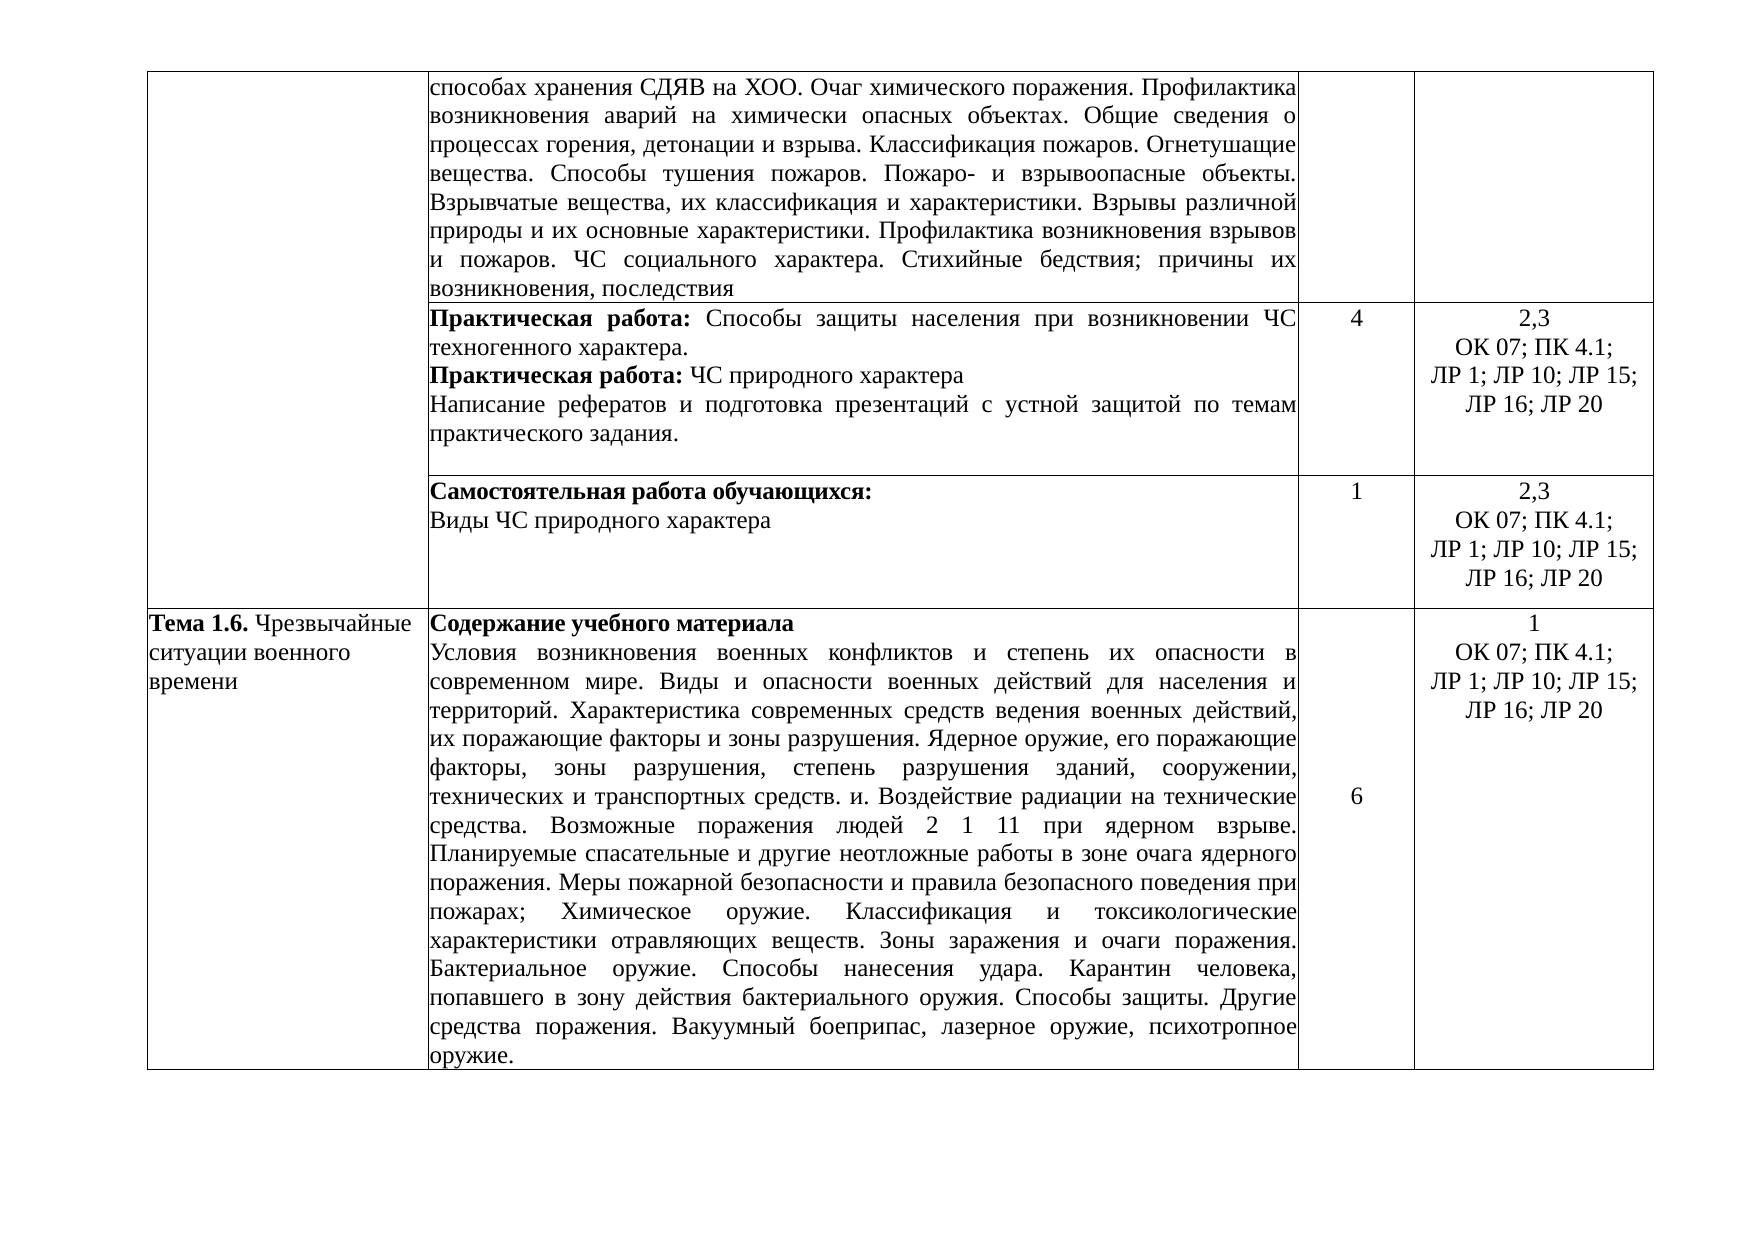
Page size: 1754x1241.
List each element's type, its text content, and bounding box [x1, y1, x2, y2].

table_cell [148, 72, 428, 607]
table_cell 6 [1299, 609, 1414, 1068]
table_cell Содержание учебного материала Условия возникновения военных конфликтов и степень их опасности в современном мире. Виды и опасности военных действий для населения и территорий. Характеристика современных средств ведения военных действий, их поражающие факторы и зоны разрушения. Ядерное оружие, его поражающие факторы, зоны разрушения, степень разрушения зданий, сооружении, технических и транспортных средств. и. Воздействие радиации на технические средства. Возможные поражения людей 2 1 11 при ядерном взрыве. Планируемые спасательные и другие неотложные работы в зоне очага ядерного поражения. Меры пожарной безопасности и правила безопасного поведения при пожарах; Химическое оружие. Классификация и токсикологические характеристики отравляющих веществ. Зоны заражения и очаги поражения. Бактериальное оружие. Способы нанесения удара. Карантин человека, попавшего в зону действия бактериального оружия. Способы защиты. Другие средства поражения. Вакуумный боеприпас, лазерное оружие, психотропное оружие. [429, 609, 1298, 1068]
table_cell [429, 72, 1298, 302]
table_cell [1415, 72, 1653, 302]
table_cell 1 [1299, 476, 1414, 607]
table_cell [148, 609, 428, 1068]
table_cell 4 [1299, 303, 1414, 475]
table_cell Самостоятельная работа обучающихся: Виды ЧС природного характера [429, 476, 1298, 607]
table_cell 1 ОК 07; ПК 4.1; ЛР 1; ЛР 10; ЛР 15; ЛР 16; ЛР 20 [1415, 609, 1653, 1068]
table_cell 2,3 ОК 07; ПК 4.1; ЛР 1; ЛР 10; ЛР 15; ЛР 16; ЛР 20 [1415, 303, 1653, 475]
table_cell 2,3 ОК 07; ПК 4.1; ЛР 1; ЛР 10; ЛР 15; ЛР 16; ЛР 20 [1415, 476, 1653, 607]
table_cell 6 [1299, 72, 1414, 302]
table_cell Практическая работа: Способы защиты населения при возникновении ЧС техногенного характера. Практическая работа: ЧС природного характера Написание рефератов и подготовка презентаций с устной защитой по темам практического задания. [429, 303, 1298, 475]
